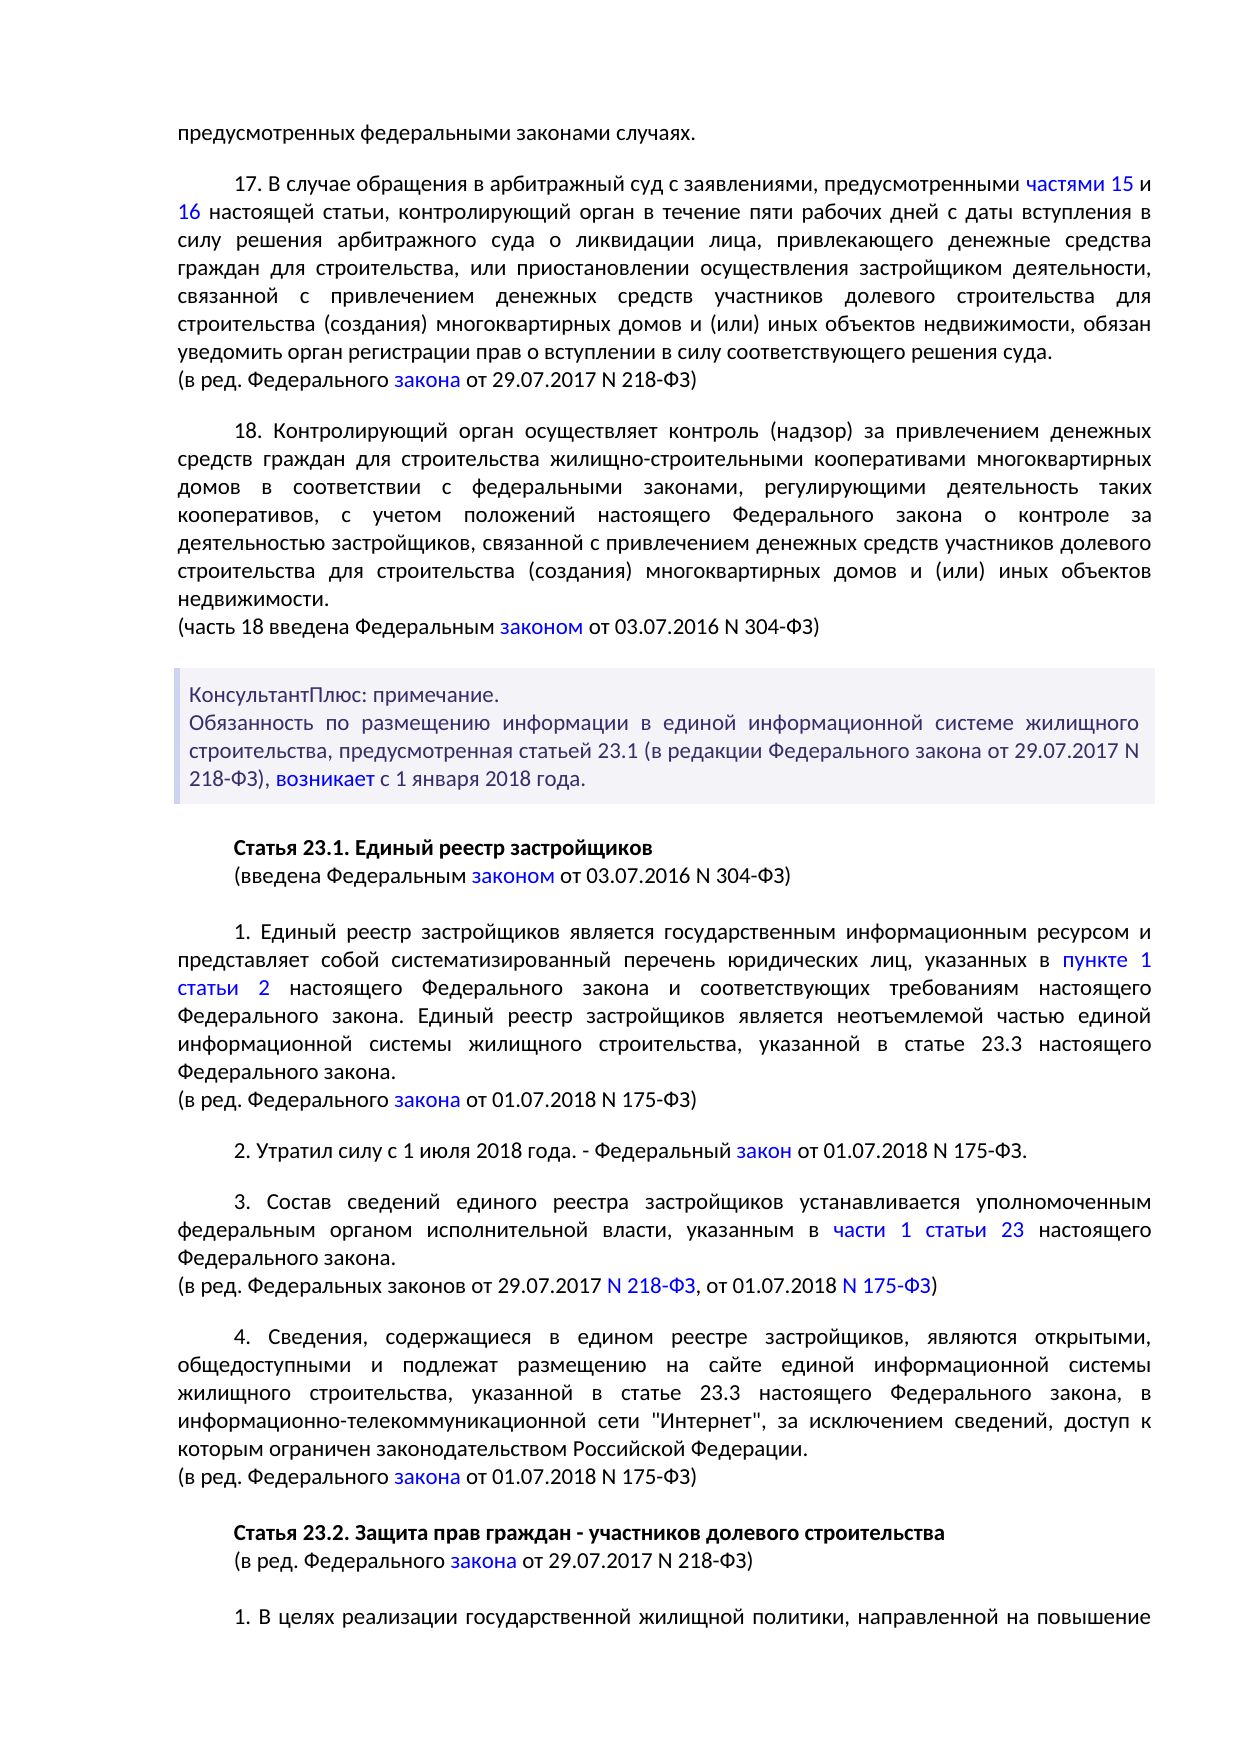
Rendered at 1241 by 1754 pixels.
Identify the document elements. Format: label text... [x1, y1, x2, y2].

text (в ред. Федеральных законов от 29.07.2017 N 218-ФЗ, от 01.07.2018 N 175-ФЗ) [177, 1271, 1152, 1299]
text 1. Единый реестр застройщиков является государственным информационным ресурсом и представляет собой систематизированный перечень юридических лиц, указанных в пункте 1 статьи 2 настоящего Федерального закона и соответствующих требованиям настоящего Федерального закона. Единый реестр застройщиков является неотъемлемой частью единой информационной системы жилищного строительства, указанной в статье 23.3 настоящего Федерального закона. [177, 917, 1152, 1085]
text (в ред. Федерального закона от 29.07.2017 N 218-ФЗ) [177, 1546, 1152, 1574]
text (часть 18 введена Федеральным законом от 03.07.2016 N 304-ФЗ) [177, 612, 1152, 640]
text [177, 118, 1152, 146]
title Статья 23.2. Защита прав граждан - участников долевого строительства [177, 1518, 1152, 1546]
text (в ред. Федерального закона от 01.07.2018 N 175-ФЗ) [177, 1462, 1152, 1490]
title Статья 23.1. Единый реестр застройщиков [177, 833, 1152, 861]
text (в ред. Федерального закона от 29.07.2017 N 218-ФЗ) [177, 365, 1152, 393]
text 18. Контролирующий орган осуществляет контроль (надзор) за привлечением денежных средств граждан для строительства жилищно-строительными кооперативами многоквартирных домов в соответствии с федеральными законами, регулирующими деятельность таких кооперативов, с учетом положений настоящего Федерального закона о контроле за деятельностью застройщиков, связанной с привлечением денежных средств участников долевого строительства для строительства (создания) многоквартирных домов и (или) иных объектов недвижимости. [177, 416, 1152, 612]
text 2. Утратил силу с 1 июля 2018 года. - Федеральный закон от 01.07.2018 N 175-ФЗ. [177, 1136, 1152, 1164]
text 4. Сведения, содержащиеся в едином реестре застройщиков, являются открытыми, общедоступными и подлежат размещению на сайте единой информационной системы жилищного строительства, указанной в статье 23.3 настоящего Федерального закона, в информационно-телекоммуникационной сети "Интернет", за исключением сведений, доступ к которым ограничен законодательством Российской Федерации. [177, 1322, 1152, 1462]
table_header КонсультантПлюс: примечание. Обязанность по размещению информации в единой информационной системе жилищного строительства, предусмотренная статьей 23.1 (в редакции Федерального закона от 29.07.2017 N 218-ФЗ), возникает с 1 января 2018 года. [180, 668, 1149, 804]
text (в ред. Федерального закона от 01.07.2018 N 175-ФЗ) [177, 1085, 1152, 1113]
text (введена Федеральным законом от 03.07.2016 N 304-ФЗ) [177, 861, 1152, 889]
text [177, 1602, 1152, 1630]
text 17. В случае обращения в арбитражный суд с заявлениями, предусмотренными частями 15 и 16 настоящей статьи, контролирующий орган в течение пяти рабочих дней с даты вступления в силу решения арбитражного суда о ликвидации лица, привлекающего денежные средства граждан для строительства, или приостановлении осуществления застройщиком деятельности, связанной с привлечением денежных средств участников долевого строительства для строительства (создания) многоквартирных домов и (или) иных объектов недвижимости, обязан уведомить орган регистрации прав о вступлении в силу соответствующего решения суда. [177, 169, 1152, 365]
text 3. Состав сведений единого реестра застройщиков устанавливается уполномоченным федеральным органом исполнительной власти, указанным в части 1 статьи 23 настоящего Федерального закона. [177, 1187, 1152, 1271]
